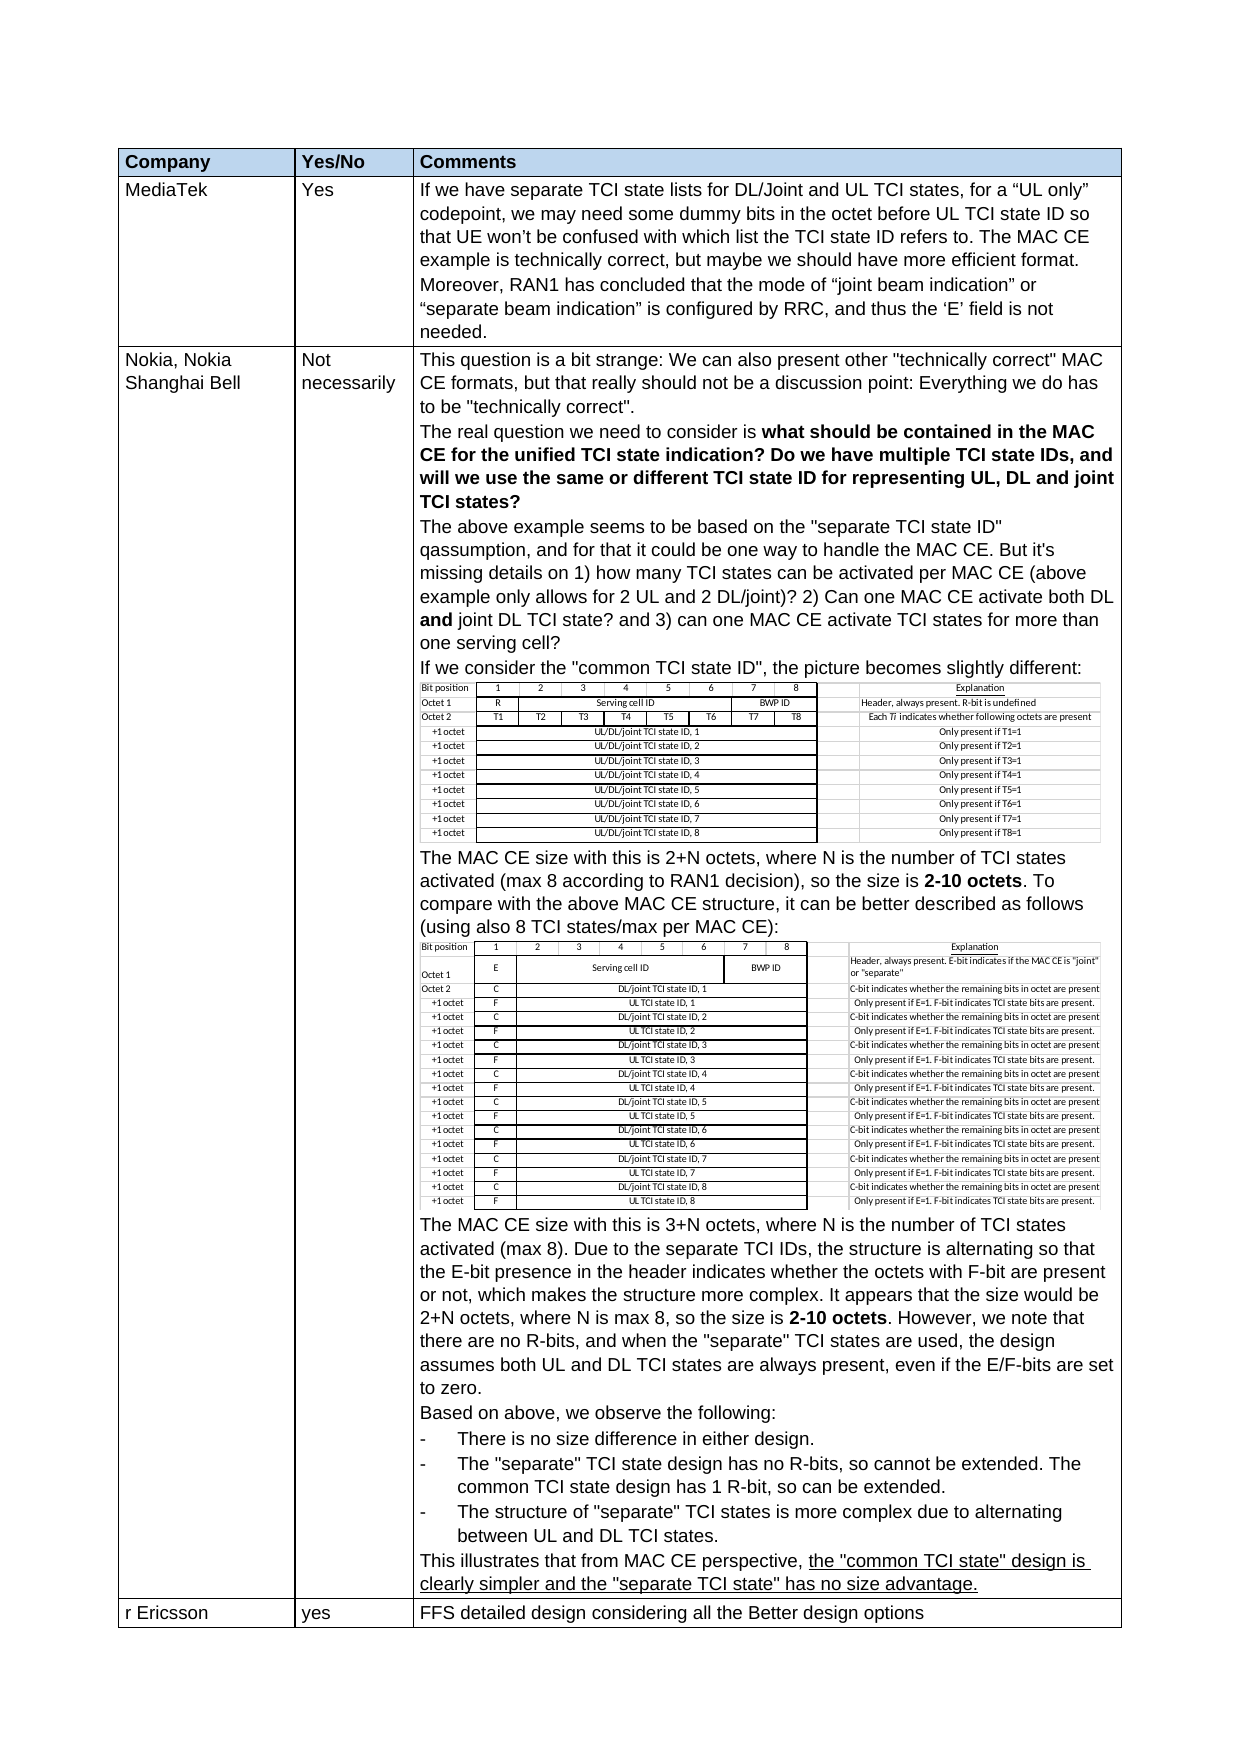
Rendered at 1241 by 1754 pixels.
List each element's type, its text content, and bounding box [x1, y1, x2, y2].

table_header Yes/No [296, 149, 413, 176]
table_cell This question is a bit strange: We can also present other "technically correct" MAC CE formats, but that really should not be a discussion point: Everything we do has to be "technically correct". The real question we need to consider is what should be contained in the MAC CE for the unified TCI state indication? Do we have multiple TCI state IDs, and will we use the same or different TCI state ID for representing UL, DL and joint TCI states? The above example seems to be based on the "separate TCI state ID" qassumption, and for that it could be one way to handle the MAC CE. But it's missing details on 1) how many TCI states can be activated per MAC CE (above example only allows for 2 UL and 2 DL/joint)? 2) Can one MAC CE activate both DL and joint DL TCI state? and 3) can one MAC CE activate TCI states for more than one serving cell? If we consider the "common TCI state ID", the picture becomes slightly different: The MAC CE size with this is 2+N octets, where N is the number of TCI states activated (max 8 according to RAN1 decision), so the size is 2-10 octets. To compare with the above MAC CE structure, it can be better described as follows (using also 8 TCI states/max per MAC CE): The MAC CE size with this is 3+N octets, where N is the number of TCI states activated (max 8). Due to the separate TCI IDs, the structure is alternating so that the E-bit presence in the header indicates whether the octets with F-bit are present or not, which makes the structure more complex. It appears that the size would be 2+N octets, where N is max 8, so the size is 2-10 octets. However, we note that there are no R-bits, and when the "separate" TCI states are used, the design assumes both UL and DL TCI states are always present, even if the E/F-bits are set to zero. Based on above, we observe the following: There is no size difference in either design. The "separate" TCI state design has no R-bits, so cannot be extended. The common TCI state design has 1 R-bit, so can be extended. The structure of "separate" TCI states is more complex due to alternating between UL and DL TCI states. This illustrates that from MAC CE perspective, the "common TCI state" design is clearly simpler and the "separate TCI state" has no size advantage. [414, 347, 1121, 1598]
table_cell r Ericsson [119, 1599, 294, 1627]
table_cell MediaTek [119, 177, 294, 346]
table_cell Nokia, Nokia Shanghai Bell [119, 347, 294, 1598]
table_cell If we have separate TCI state lists for DL/Joint and UL TCI states, for a “UL only” codepoint, we may need some dummy bits in the octet before UL TCI state ID so that UE won’t be confused with which list the TCI state ID refers to. The MAC CE example is technically correct, but maybe we should have more efficient format. Moreover, RAN1 has concluded that the mode of “joint beam indication” or “separate beam indication” is configured by RRC, and thus the ‘E’ field is not needed. [414, 177, 1121, 346]
table_header Company [119, 149, 294, 176]
table_header Comments [414, 149, 1121, 176]
table_cell FFS detailed design considering all the Better design options [414, 1599, 1121, 1627]
table_cell yes [296, 1599, 413, 1627]
table_cell Not necessarily [296, 347, 413, 1598]
table_cell Yes [296, 177, 413, 346]
